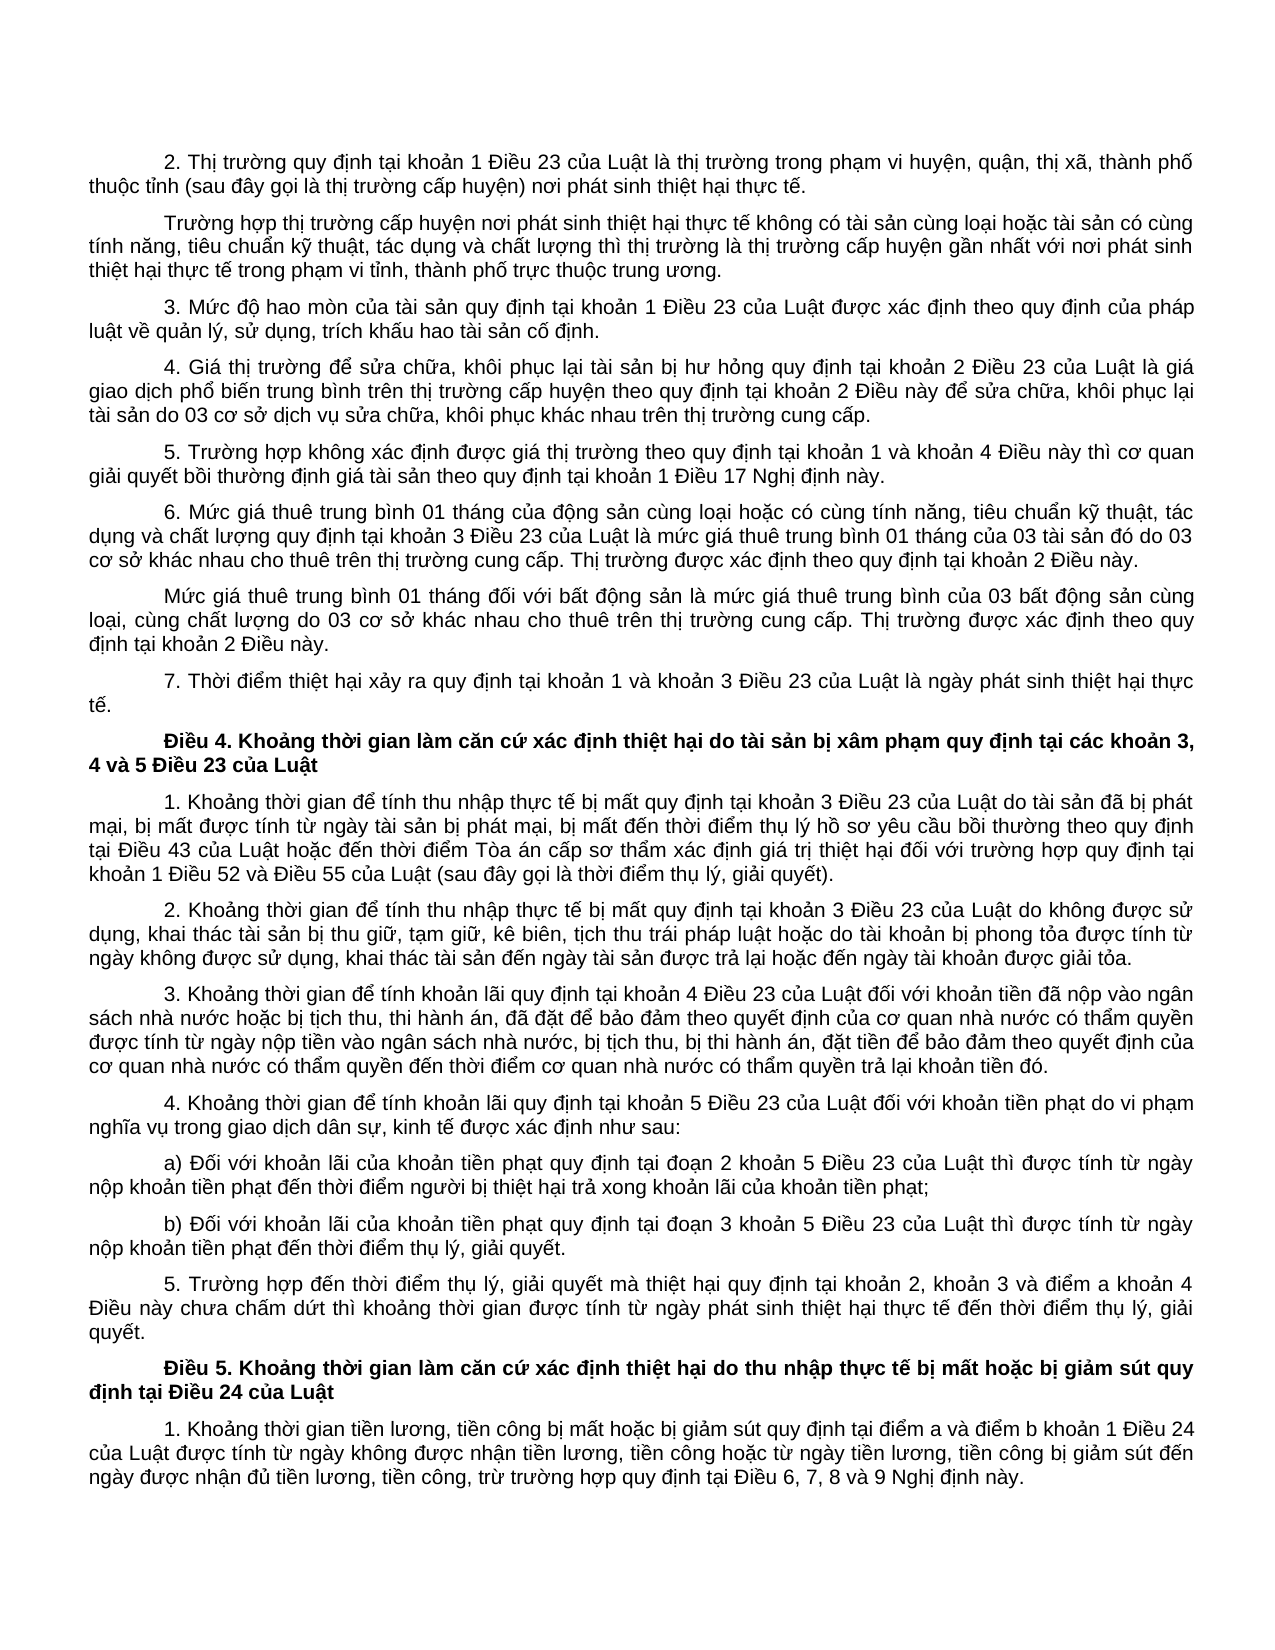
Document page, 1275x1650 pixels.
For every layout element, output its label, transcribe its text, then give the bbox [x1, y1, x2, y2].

text Điều 5. Khoảng thời gian làm căn cứ xác định thiệt hại do thu nhập thực tế bị mất hoặc bị giảm sút quy định tại Điều 24 của Luật [89, 1356, 1196, 1404]
text 2. Thị trường quy định tại khoản 1 Điều 23 của Luật là thị trường trong phạm vi huyện, quận, thị xã, thành phố thuộc tỉnh (sau đây gọi là thị trường cấp huyện) nơi phát sinh thiệt hại thực tế. [89, 150, 1196, 198]
text 5. Trường hợp không xác định được giá thị trường theo quy định tại khoản 1 và khoản 4 Điều này thì cơ quan giải quyết bồi thường định giá tài sản theo quy định tại khoản 1 Điều 17 Nghị định này. [89, 439, 1196, 487]
text a) Đối với khoản lãi của khoản tiền phạt quy định tại đoạn 2 khoản 5 Điều 23 của Luật thì được tính từ ngày nộp khoản tiền phạt đến thời điểm người bị thiệt hại trả xong khoản lãi của khoản tiền phạt; [89, 1151, 1196, 1199]
text 4. Giá thị trường để sửa chữa, khôi phục lại tài sản bị hư hỏng quy định tại khoản 2 Điều 23 của Luật là giá giao dịch phổ biến trung bình trên thị trường cấp huyện theo quy định tại khoản 2 Điều này để sửa chữa, khôi phục lại tài sản do 03 cơ sở dịch vụ sửa chữa, khôi phục khác nhau trên thị trường cung cấp. [89, 355, 1196, 427]
text 2. Khoảng thời gian để tính thu nhập thực tế bị mất quy định tại khoản 3 Điều 23 của Luật do không được sử dụng, khai thác tài sản bị thu giữ, tạm giữ, kê biên, tịch thu trái pháp luật hoặc do tài khoản bị phong tỏa được tính từ ngày không được sử dụng, khai thác tài sản đến ngày tài sản được trả lại hoặc đến ngày tài khoản được giải tỏa. [89, 898, 1196, 970]
text 1. Khoảng thời gian tiền lương, tiền công bị mất hoặc bị giảm sút quy định tại điểm a và điểm b khoản 1 Điều 24 của Luật được tính từ ngày không được nhận tiền lương, tiền công hoặc từ ngày tiền lương, tiền công bị giảm sút đến ngày được nhận đủ tiền lương, tiền công, trừ trường hợp quy định tại Điều 6, 7, 8 và 9 Nghị định này. [89, 1417, 1196, 1488]
text 5. Trường hợp đến thời điểm thụ lý, giải quyết mà thiệt hại quy định tại khoản 2, khoản 3 và điểm a khoản 4 Điều này chưa chấm dứt thì khoảng thời gian được tính từ ngày phát sinh thiệt hại thực tế đến thời điểm thụ lý, giải quyết. [89, 1272, 1196, 1344]
text 6. Mức giá thuê trung bình 01 tháng của động sản cùng loại hoặc có cùng tính năng, tiêu chuẩn kỹ thuật, tác dụng và chất lượng quy định tại khoản 3 Điều 23 của Luật là mức giá thuê trung bình 01 tháng của 03 tài sản đó do 03 cơ sở khác nhau cho thuê trên thị trường cung cấp. Thị trường được xác định theo quy định tại khoản 2 Điều này. [89, 500, 1196, 572]
text 3. Khoảng thời gian để tính khoản lãi quy định tại khoản 4 Điều 23 của Luật đối với khoản tiền đã nộp vào ngân sách nhà nước hoặc bị tịch thu, thi hành án, đã đặt để bảo đảm theo quyết định của cơ quan nhà nước có thẩm quyền được tính từ ngày nộp tiền vào ngân sách nhà nước, bị tịch thu, bị thi hành án, đặt tiền để bảo đảm theo quyết định của cơ quan nhà nước có thẩm quyền đến thời điểm cơ quan nhà nước có thẩm quyền trả lại khoản tiền đó. [89, 982, 1196, 1078]
text 3. Mức độ hao mòn của tài sản quy định tại khoản 1 Điều 23 của Luật được xác định theo quy định của pháp luật về quản lý, sử dụng, trích khấu hao tài sản cố định. [89, 295, 1196, 343]
text 4. Khoảng thời gian để tính khoản lãi quy định tại khoản 5 Điều 23 của Luật đối với khoản tiền phạt do vi phạm nghĩa vụ trong giao dịch dân sự, kinh tế được xác định như sau: [89, 1091, 1196, 1138]
text Điều 4. Khoảng thời gian làm căn cứ xác định thiệt hại do tài sản bị xâm phạm quy định tại các khoản 3, 4 và 5 Điều 23 của Luật [89, 729, 1196, 777]
text 7. Thời điểm thiệt hại xảy ra quy định tại khoản 1 và khoản 3 Điều 23 của Luật là ngày phát sinh thiệt hại thực tế. [89, 669, 1196, 717]
text Trường hợp thị trường cấp huyện nơi phát sinh thiệt hại thực tế không có tài sản cùng loại hoặc tài sản có cùng tính năng, tiêu chuẩn kỹ thuật, tác dụng và chất lượng thì thị trường là thị trường cấp huyện gần nhất với nơi phát sinh thiệt hại thực tế trong phạm vi tỉnh, thành phố trực thuộc trung ương. [89, 210, 1196, 282]
text 1. Khoảng thời gian để tính thu nhập thực tế bị mất quy định tại khoản 3 Điều 23 của Luật do tài sản đã bị phát mại, bị mất được tính từ ngày tài sản bị phát mại, bị mất đến thời điểm thụ lý hồ sơ yêu cầu bồi thường theo quy định tại Điều 43 của Luật hoặc đến thời điểm Tòa án cấp sơ thẩm xác định giá trị thiệt hại đối với trường hợp quy định tại khoản 1 Điều 52 và Điều 55 của Luật (sau đây gọi là thời điểm thụ lý, giải quyết). [89, 789, 1196, 885]
text Mức giá thuê trung bình 01 tháng đối với bất động sản là mức giá thuê trung bình của 03 bất động sản cùng loại, cùng chất lượng do 03 cơ sở khác nhau cho thuê trên thị trường cung cấp. Thị trường được xác định theo quy định tại khoản 2 Điều này. [89, 584, 1196, 656]
text b) Đối với khoản lãi của khoản tiền phạt quy định tại đoạn 3 khoản 5 Điều 23 của Luật thì được tính từ ngày nộp khoản tiền phạt đến thời điểm thụ lý, giải quyết. [89, 1211, 1196, 1259]
